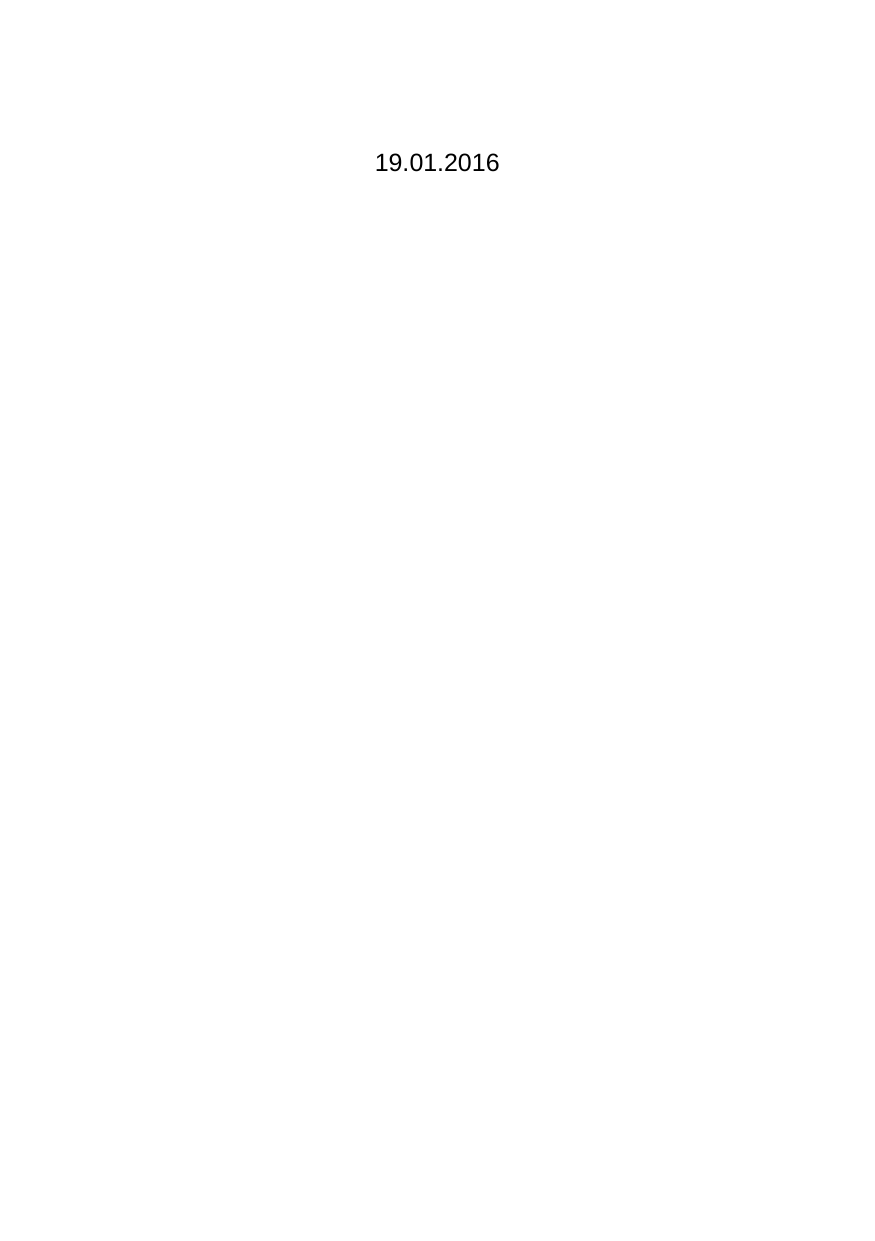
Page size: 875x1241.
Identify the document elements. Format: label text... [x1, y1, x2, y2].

text 19.01.2016 [148, 148, 726, 176]
